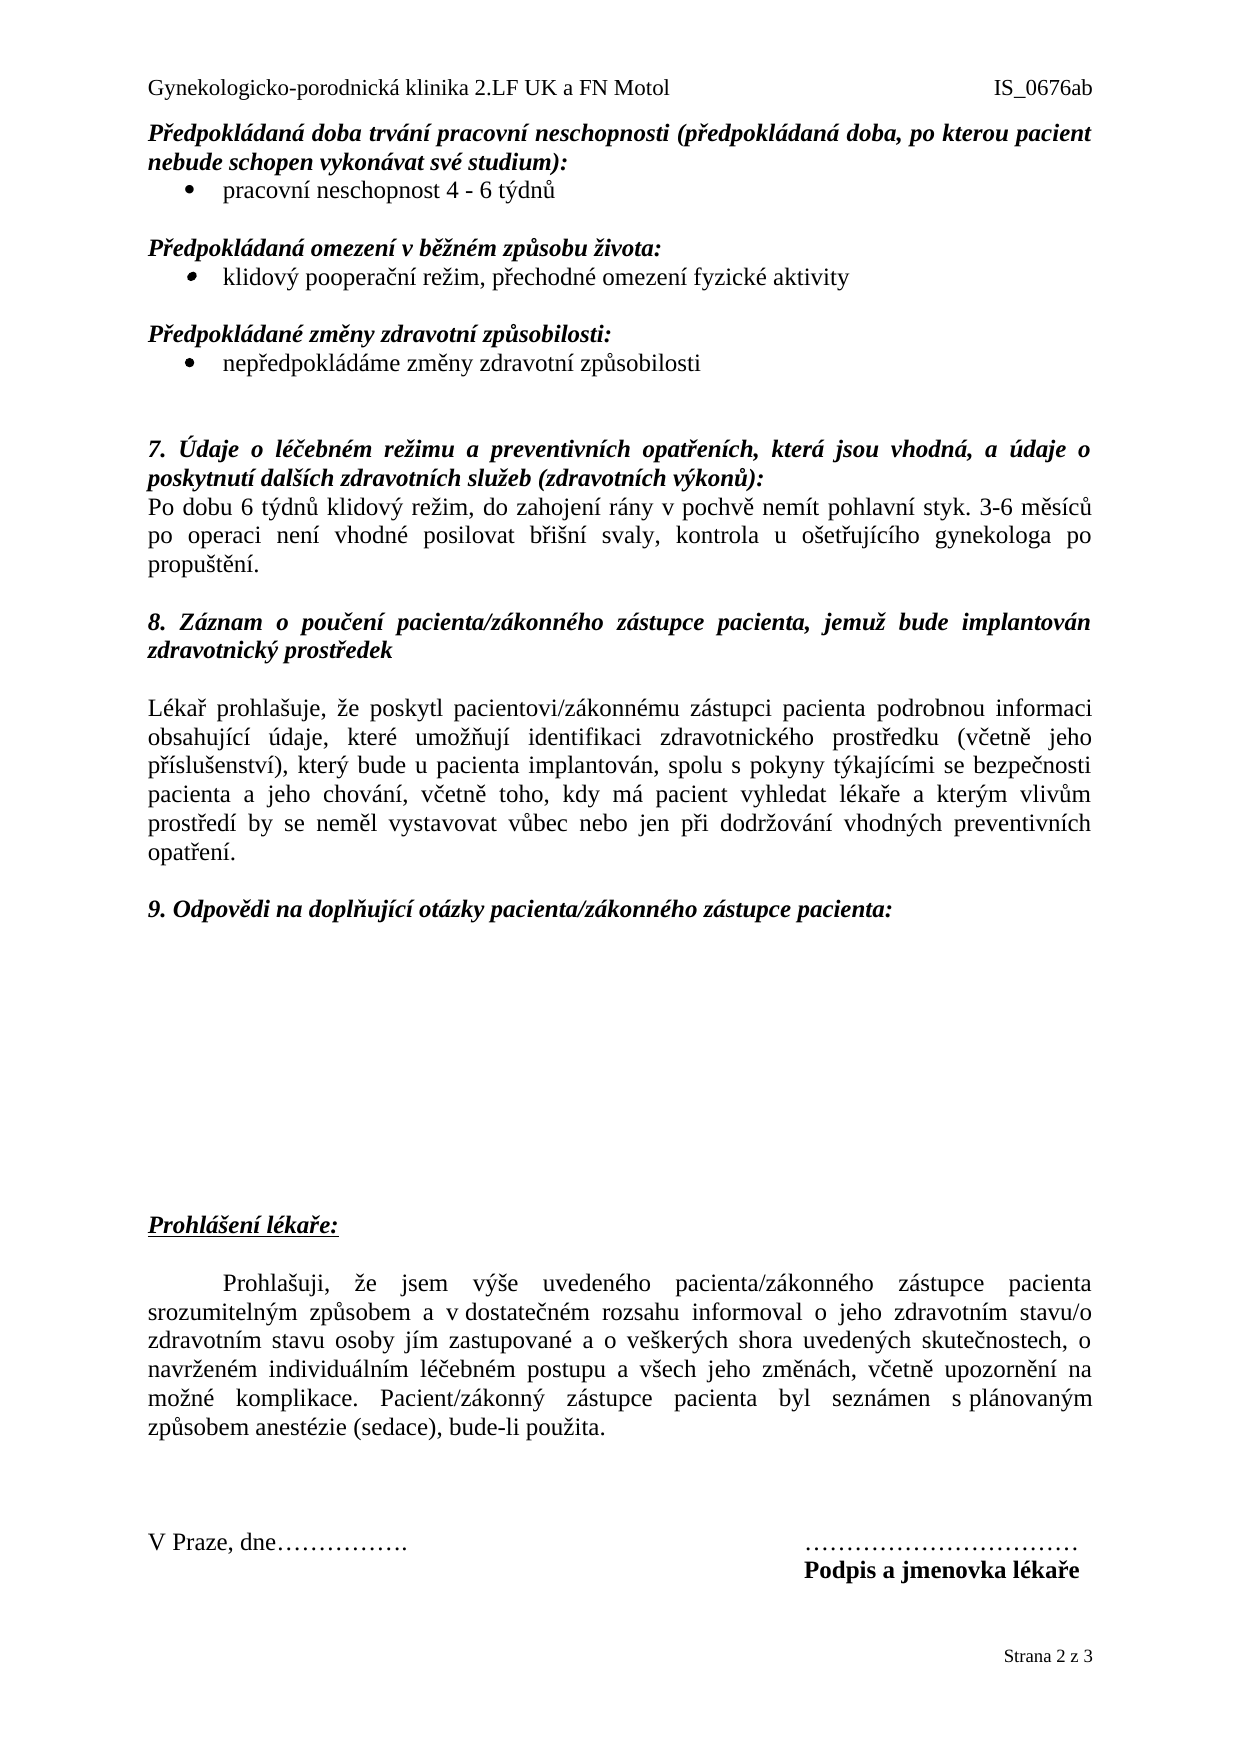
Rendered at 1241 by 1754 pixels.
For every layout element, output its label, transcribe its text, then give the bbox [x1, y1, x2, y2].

text 7. Údaje o léčebném režimu a preventivních opatřeních, která jsou vhodná, a údaje o poskytnutí dalších zdravotních služeb (zdravotních výkonů): [148, 434, 1092, 492]
text Předpokládaná omezení v běžném způsobu života: [148, 233, 1092, 262]
list klidový pooperační režim, přechodné omezení fyzické aktivity [185, 262, 1092, 291]
text 8. Záznam o poučení pacienta/zákonného zástupce pacienta, jemuž bude implantován zdravotnický prostředek [148, 607, 1092, 664]
text Prohlášení lékaře: [148, 1211, 1092, 1239]
list nepředpokládáme změny zdravotní způsobilosti [185, 348, 1092, 377]
text Prohlašuji, že jsem výše uvedeného pacienta/zákonného zástupce pacienta srozumitelným způsobem a v dostatečném rozsahu informoval o jeho zdravotním stavu/o zdravotním stavu osoby jím zastupované a o veškerých shora uvedených skutečnostech, o navrženém individuálním léčebném postupu a všech jeho změnách, včetně upozornění na možné komplikace. Pacient/zákonný zástupce pacienta byl seznámen s plánovaným způsobem anestézie (sedace), bude-li použita. [148, 1268, 1092, 1441]
text V Praze, dne……………. …………………………… [148, 1527, 1092, 1556]
text Předpokládaná doba trvání pracovní neschopnosti (předpokládaná doba, po kterou pacient nebude schopen vykonávat své studium): [148, 118, 1092, 176]
text Podpis a jmenovka lékaře [804, 1556, 1092, 1584]
text Předpokládané změny zdravotní způsobilosti: [148, 319, 1092, 348]
list pracovní neschopnost 4 - 6 týdnů [185, 176, 1092, 204]
text 9. Odpovědi na doplňující otázky pacienta/zákonného zástupce pacienta: [148, 894, 1092, 923]
text Lékař prohlašuje, že poskytl pacientovi/zákonnému zástupci pacienta podrobnou informaci obsahující údaje, které umožňují identifikaci zdravotnického prostředku (včetně jeho příslušenství), který bude u pacienta implantován, spolu s pokyny týkajícími se bezpečnosti pacienta a jeho chování, včetně toho, kdy má pacient vyhledat lékaře a kterým vlivům prostředí by se neměl vystavovat vůbec nebo jen při dodržování vhodných preventivních opatření. [148, 693, 1092, 866]
text Po dobu 6 týdnů klidový režim, do zahojení rány v pochvě nemít pohlavní styk. 3-6 měsíců po operaci není vhodné posilovat břišní svaly, kontrola u ošetřujícího gynekologa po propuštění. [148, 492, 1092, 578]
